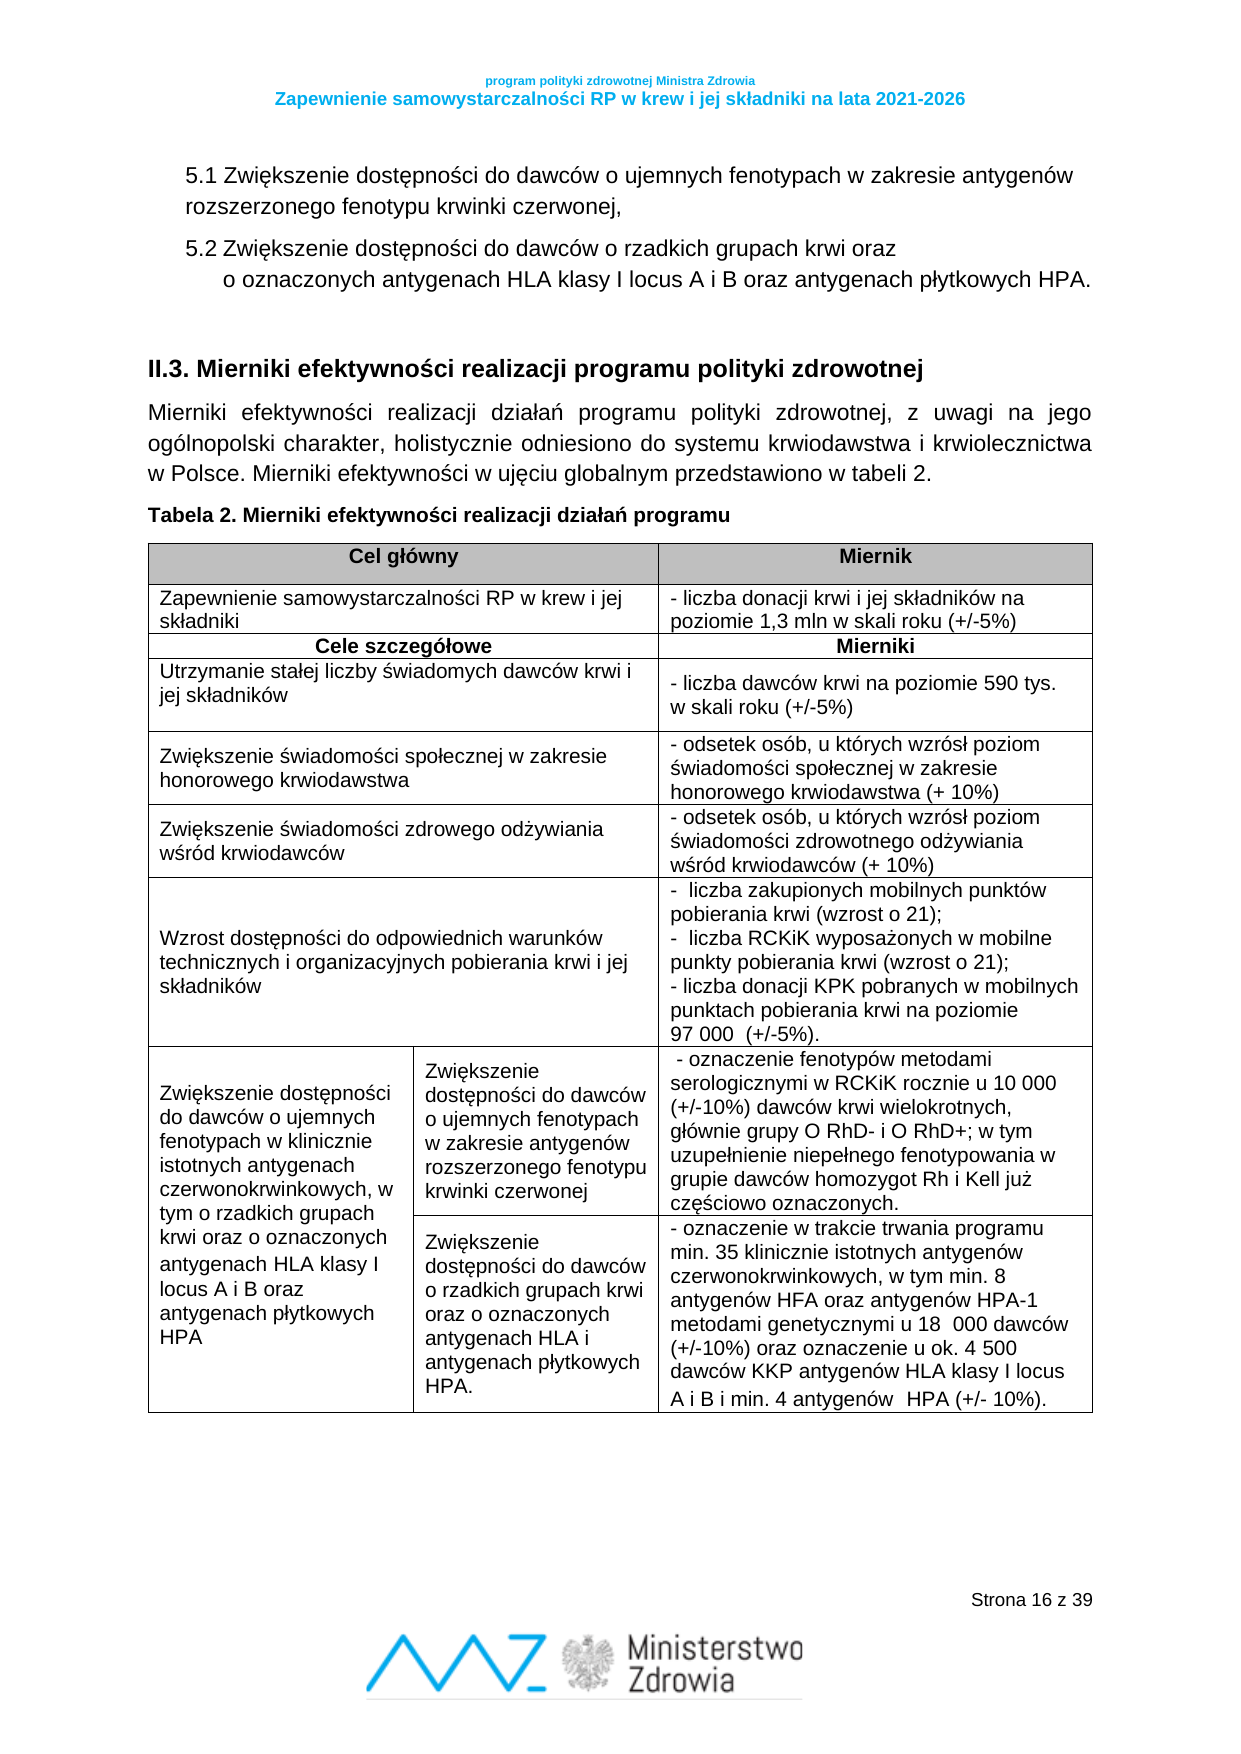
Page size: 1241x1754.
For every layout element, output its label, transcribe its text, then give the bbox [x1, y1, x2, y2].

picture [364, 1630, 803, 1699]
table_cell - odsetek osób, u których wzrósł poziom świadomości zdrowotnego odżywiania wśród krwiodawców (+ 10%) [659, 805, 1092, 877]
text 5.1 Zwiększenie dostępności do dawców o ujemnych fenotypach w zakresie antygenów rozszerzonego fenotypu krwinki czerwonej, [185, 162, 1093, 219]
table_cell - liczba zakupionych mobilnych punktów pobierania krwi (wzrost o 21); - liczba RCKiK wyposażonych w mobilne punkty pobierania krwi (wzrost o 21); - liczba donacji KPK pobranych w mobilnych punktach pobierania krwi na poziomie 97 000 (+/-5%). [659, 878, 1092, 1046]
table_cell Zapewnienie samowystarczalności RP w krew i jej składniki [149, 585, 658, 633]
table_cell Zwiększenie dostępności do dawców o ujemnych fenotypach w zakresie antygenów rozszerzonego fenotypu krwinki czerwonej [414, 1047, 658, 1214]
table_cell Zwiększenie dostępności do dawców o ujemnych fenotypach w klinicznie istotnych antygenach czerwonokrwinkowych, w tym o rzadkich grupach krwi oraz o oznaczonych antygenach HLA klasy I locus A i B oraz antygenach płytkowych HPA [149, 1047, 413, 1412]
text Tabela 2. Mierniki efektywności realizacji działań programu [148, 502, 1093, 526]
table_cell Mierniki [659, 634, 1092, 658]
table_cell - liczba dawców krwi na poziomie 590 tys. w skali roku (+/-5%) [659, 659, 1092, 731]
table_cell - oznaczenie fenotypów metodami serologicznymi w RCKiK rocznie u 10 000 (+/-10%) dawców krwi wielokrotnych, głównie grupy O RhD- i O RhD+; w tym uzupełnienie niepełnego fenotypowania w grupie dawców homozygot Rh i Kell już częściowo oznaczonych. [659, 1047, 1092, 1214]
table_cell - liczba donacji krwi i jej składników na poziomie 1,3 mln w skali roku (+/-5%) [659, 585, 1092, 633]
text Mierniki efektywności realizacji działań programu polityki zdrowotnej, z uwagi na jego ogólnopolski charakter, holistycznie odniesiono do systemu krwiodawstwa i krwiolecznictwa w Polsce. Mierniki efektywności w ujęciu globalnym przedstawiono w tabeli 2. [148, 399, 1093, 486]
table_header Miernik [659, 544, 1092, 584]
table_cell Utrzymanie stałej liczby świadomych dawców krwi i jej składników [149, 659, 658, 731]
table_cell Wzrost dostępności do odpowiednich warunków technicznych i organizacyjnych pobierania krwi i jej składników [149, 878, 658, 1046]
table_header Cel główny [149, 544, 658, 584]
table_cell - odsetek osób, u których wzrósł poziom świadomości społecznej w zakresie honorowego krwiodawstwa (+ 10%) [659, 732, 1092, 804]
list Zwiększenie dostępności do dawców o rzadkich grupach krwi oraz o oznaczonych antygenach HLA klasy I locus A i B oraz antygenach płytkowych HPA. [185, 235, 1093, 292]
table_cell Zwiększenie świadomości zdrowego odżywiania wśród krwiodawców [149, 805, 658, 877]
text II.3. Mierniki efektywności realizacji programu polityki zdrowotnej [148, 354, 1093, 383]
table_cell - oznaczenie w trakcie trwania programu min. 35 klinicznie istotnych antygenów czerwonokrwinkowych, w tym min. 8 antygenów HFA oraz antygenów HPA-1 metodami genetycznymi u 18 000 dawców (+/-10%) oraz oznaczenie u ok. 4 500 dawców KKP antygenów HLA klasy I locus A i B i min. 4 antygenów HPA (+/- 10%). [659, 1216, 1092, 1412]
table_cell Cele szczegółowe [149, 634, 658, 658]
table_cell Zwiększenie świadomości społecznej w zakresie honorowego krwiodawstwa [149, 732, 658, 804]
table_cell Zwiększenie dostępności do dawców o rzadkich grupach krwi oraz o oznaczonych antygenach HLA i antygenach płytkowych HPA. [414, 1216, 658, 1412]
